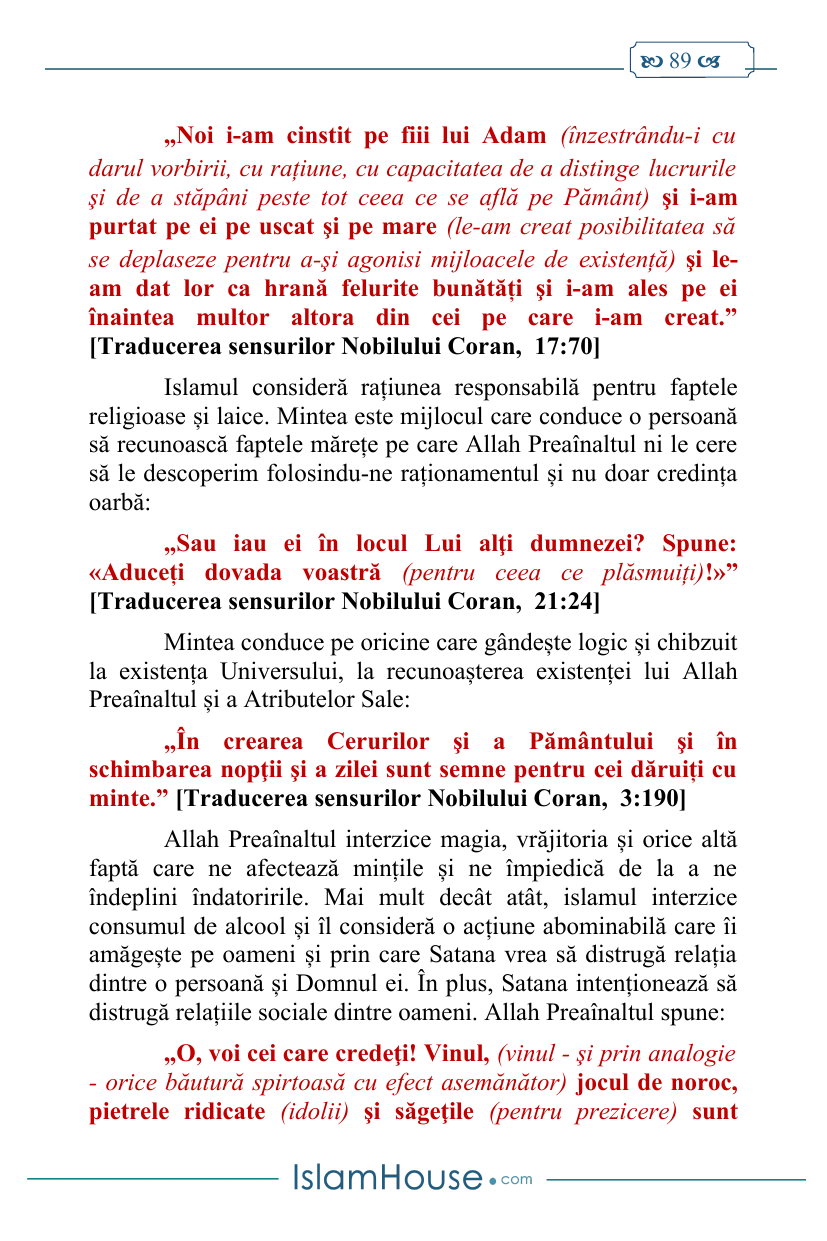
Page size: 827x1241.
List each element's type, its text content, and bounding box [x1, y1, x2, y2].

text „Sau iau ei în locul Lui alţi dumnezei? Spune: «Aduceți dovada voastră (pentru ceea ce plăsmuiți)!»” [Traducerea sensurilor Nobilului Coran, 21:24] [89, 528, 738, 614]
text Islamul consideră rațiunea responsabilă pentru faptele religioase și laice. Mintea este mijlocul care conduce o persoană să recunoască faptele mărețe pe care Allah Preaînaltul ni le cere să le descoperim folosindu-ne raționamentul și nu doar credința oarbă: [89, 372, 738, 516]
picture [20, 1158, 279, 1195]
picture [286, 1159, 806, 1196]
text Allah Preaînaltul interzice magia, vrăjitoria și orice altă faptă care ne afectează mințile și ne împiedică de la a ne îndeplini îndatoririle. Mai mult decât atât, islamul interzice consumul de alcool și îl consideră o acțiune abominabilă care îi amăgește pe oameni și prin care Satana vrea să distrugă relația dintre o persoană și Domnul ei. În plus, Satana intenționează să distrugă relațiile sociale dintre oameni. Allah Preaînaltul spune: [89, 824, 738, 1026]
text „În crearea Cerurilor şi a Pământului şi în schimbarea nopţii şi a zilei sunt semne pentru cei dăruiți cu minte.” [Traducerea sensurilor Nobilului Coran, 3:190] [89, 726, 738, 812]
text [89, 1038, 738, 1124]
text „Noi i-am cinstit pe fiii lui Adam (înzestrându-i cu darul vorbirii, cu rațiune, cu capacitatea de a distinge lucrurile şi de a stăpâni peste tot ceea ce se află pe Pământ) şi i-am purtat pe ei pe uscat şi pe mare (le-am creat posibilitatea să se deplaseze pentru a-şi agonisi mijloacele de existență) şi le-am dat lor ca hrană felurite bunătăți şi i-am ales pe ei înaintea multor altora din cei pe care i-am creat.” [Traducerea sensurilor Nobilului Coran, 17:70] [89, 120, 738, 359]
text Mintea conduce pe oricine care gândește logic și chibzuit la existența Universului, la recunoașterea existenței lui Allah Preaînaltul și a Atributelor Sale: [89, 627, 738, 713]
